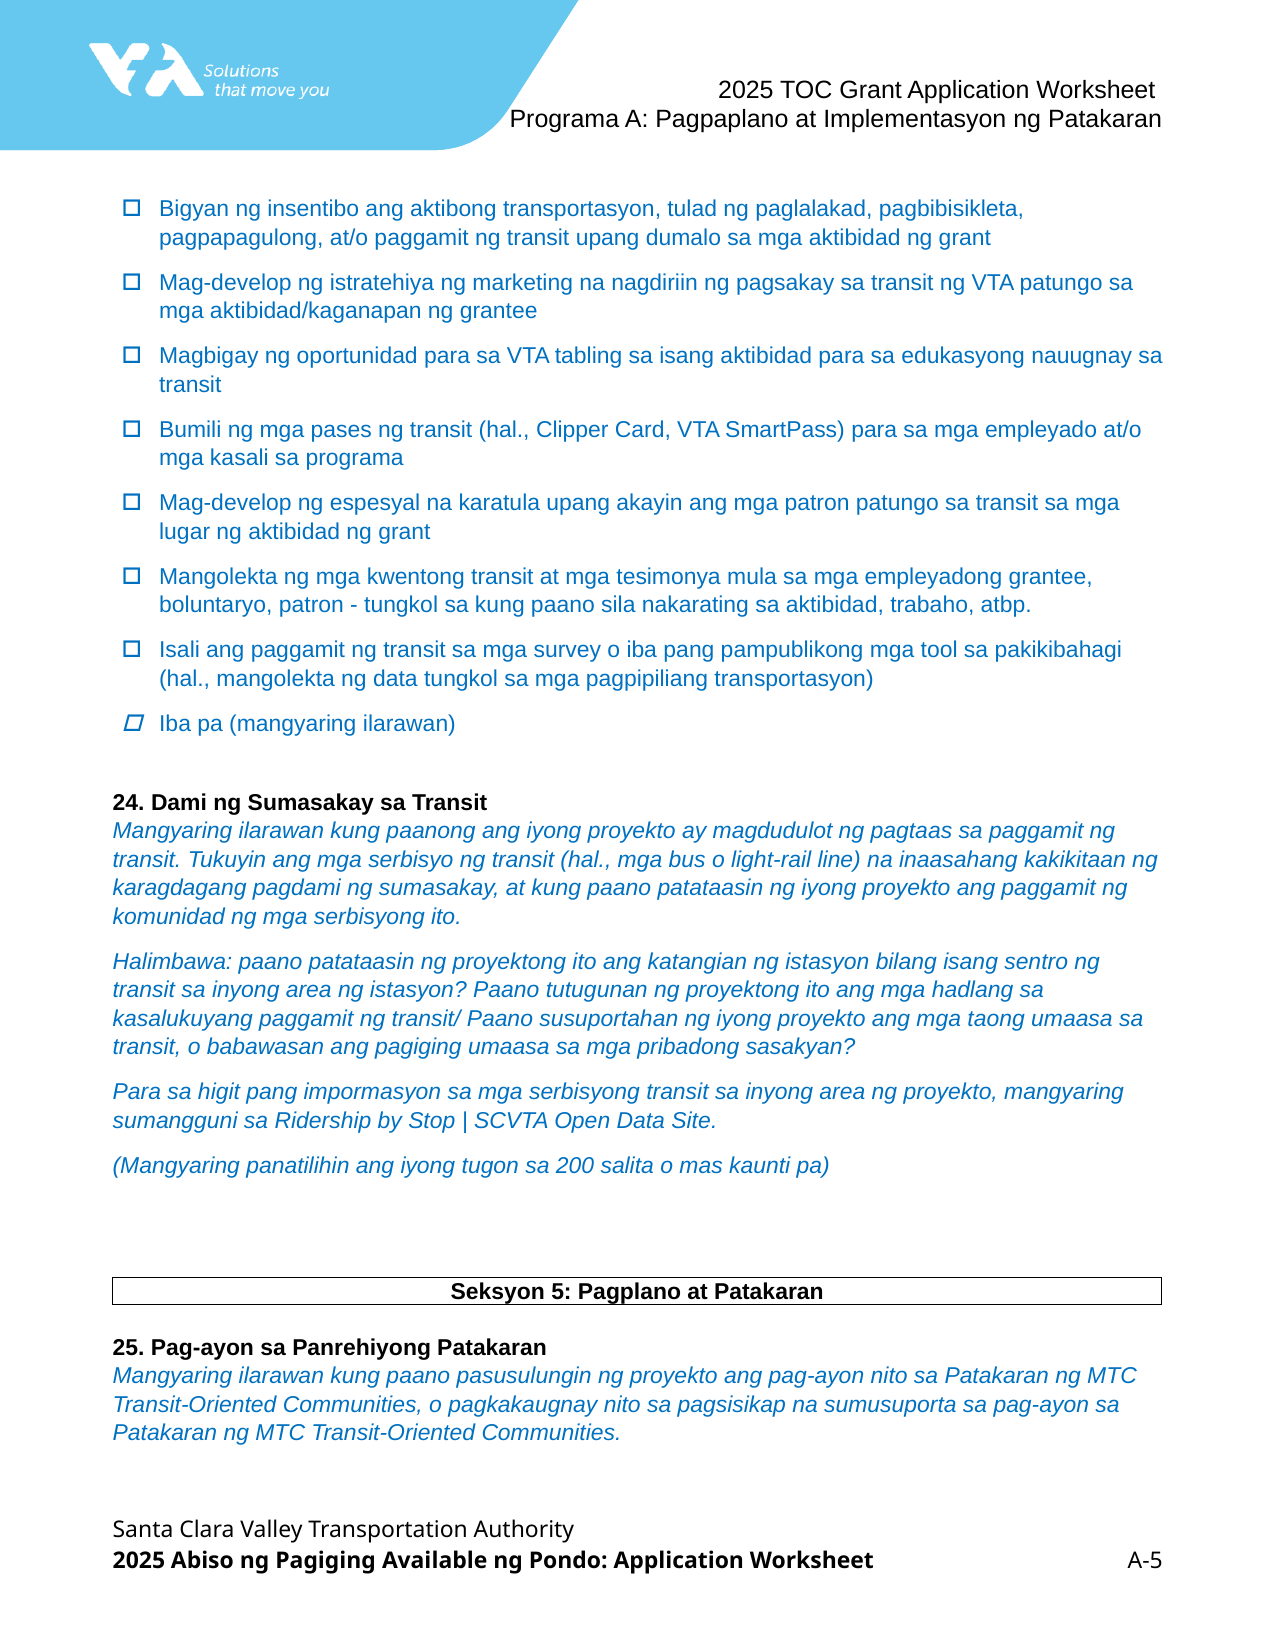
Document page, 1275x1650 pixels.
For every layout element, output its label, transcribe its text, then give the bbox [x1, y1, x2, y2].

list Magbigay ng oportunidad para sa VTA tabling sa isang aktibidad para sa edukasyong nauugnay sa transit [121, 342, 1162, 397]
list Mangolekta ng mga kwentong transit at mga tesimonya mula sa mga empleyadong grantee, boluntaryo, patron - tungkol sa kung paano sila nakarating sa aktibidad, trabaho, atbp. [121, 563, 1162, 617]
list Iba pa (mangyaring ilarawan) [121, 710, 1162, 770]
text 25. Pag-ayon sa Panrehiyong Patakaran Mangyaring ilarawan kung paano pasusulungin ng proyekto ang pag-ayon nito sa Patakaran ng MTC Transit-Oriented Communities, o pagkakaugnay nito sa pagsisikap na sumusuporta sa pag-ayon sa Patakaran ng MTC Transit-Oriented Communities. [112, 1305, 1162, 1445]
text 24. Dami ng Sumasakay sa Transit Mangyaring ilarawan kung paanong ang iyong proyekto ay magdudulot ng pagtaas sa paggamit ng transit. Tukuyin ang mga serbisyo ng transit (hal., mga bus o light-rail line) na inaasahang kakikitaan ng karagdagang pagdami ng sumasakay, at kung paano patataasin ng iyong proyekto ang paggamit ng komunidad ng mga serbisyong ito. [112, 789, 1162, 929]
table_header Seksyon 5: Pagplano at Patakaran [113, 1278, 1161, 1304]
text Para sa higit pang impormasyon sa mga serbisyong transit sa inyong area ng proyekto, mangyaring sumangguni sa Ridership by Stop | SCVTA Open Data Site. [112, 1078, 1162, 1133]
list Bigyan ng insentibo ang aktibong transportasyon, tulad ng paglalakad, pagbibisikleta, pagpapagulong, at/o paggamit ng transit upang dumalo sa mga aktibidad ng grant [121, 195, 1162, 250]
list Isali ang paggamit ng transit sa mga survey o iba pang pampublikong mga tool sa pakikibahagi (hal., mangolekta ng data tungkol sa mga pagpipiliang transportasyon) [121, 636, 1162, 691]
list Mag-develop ng istratehiya ng marketing na nagdiriin ng pagsakay sa transit ng VTA patungo sa mga aktibidad/kaganapan ng grantee [121, 268, 1162, 323]
list Mag-develop ng espesyal na karatula upang akayin ang mga patron patungo sa transit sa mga lugar ng aktibidad ng grant [121, 489, 1162, 544]
text (Mangyaring panatilihin ang iyong tugon sa 200 salita o mas kaunti pa) [112, 1152, 1162, 1178]
picture [89, 43, 329, 99]
text Halimbawa: paano patataasin ng proyektong ito ang katangian ng istasyon bilang isang sentro ng transit sa inyong area ng istasyon? Paano tutugunan ng proyektong ito ang mga hadlang sa kasalukuyang paggamit ng transit/ Paano susuportahan ng iyong proyekto ang mga taong umaasa sa transit, o babawasan ang pagiging umaasa sa mga pribadong sasakyan? [112, 948, 1162, 1059]
list Bumili ng mga pases ng transit (hal., Clipper Card, VTA SmartPass) para sa mga empleyado at/o mga kasali sa programa [121, 416, 1162, 470]
